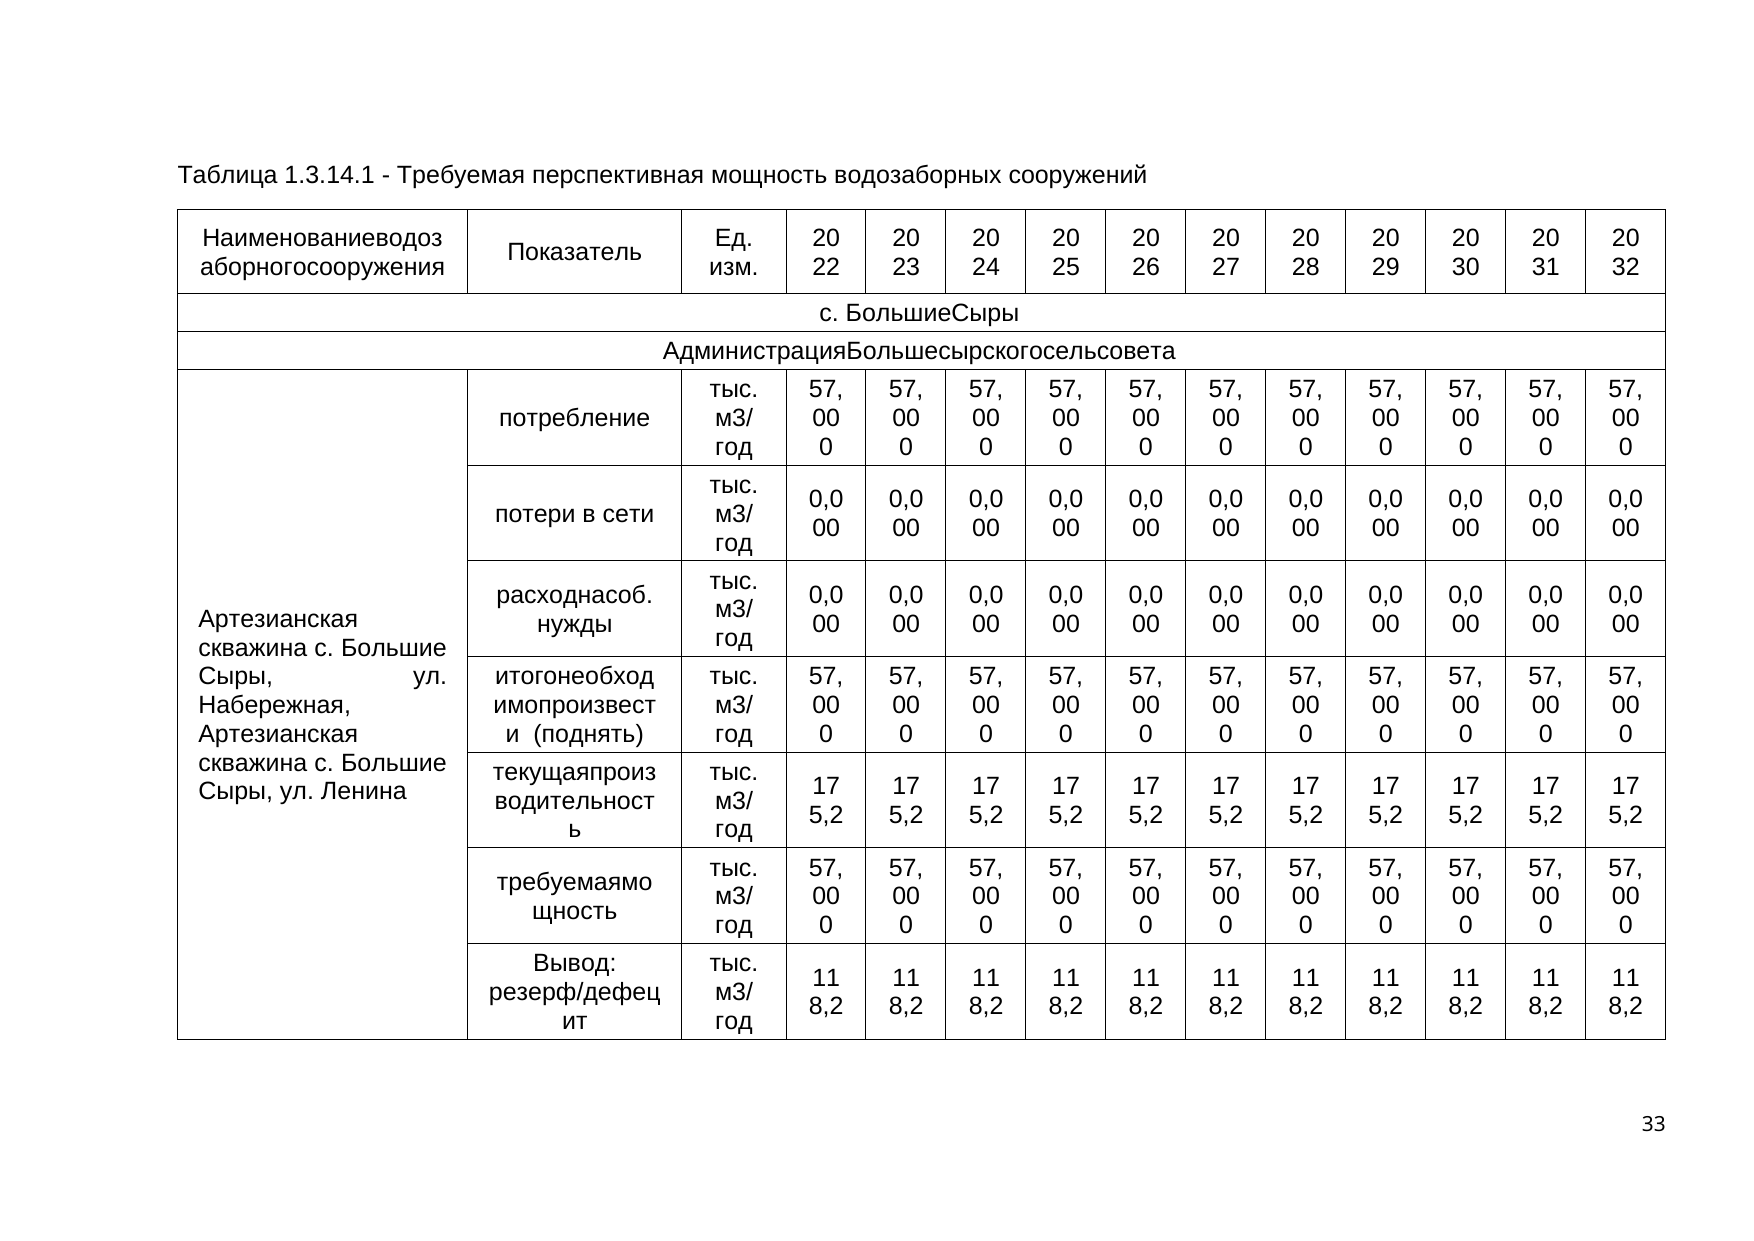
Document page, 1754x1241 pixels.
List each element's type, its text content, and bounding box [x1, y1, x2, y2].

table_cell 0,000 [1186, 561, 1265, 656]
table_header 2026 [1106, 210, 1185, 293]
table_cell 57,000 [1186, 370, 1265, 465]
table_cell 57,000 [787, 370, 865, 465]
text Таблица 1.3.14.1 - Требуемая перспективная мощность водозаборных сооружений [177, 160, 1665, 188]
table_cell 0,000 [946, 561, 1025, 656]
table_cell 0,000 [1506, 561, 1585, 656]
table_cell 57,000 [1506, 370, 1585, 465]
table_cell 57,000 [787, 657, 865, 752]
table_cell 57,000 [1026, 848, 1105, 943]
table_cell 57,000 [1426, 848, 1505, 943]
table_cell тыс.м3/год [682, 848, 786, 943]
table_cell 118,2 [787, 944, 865, 1038]
table_cell 0,000 [946, 466, 1025, 560]
table_cell 57,000 [1186, 848, 1265, 943]
table_cell 118,2 [1106, 944, 1185, 1038]
table_cell 175,2 [1506, 753, 1585, 847]
table_cell 118,2 [866, 944, 945, 1038]
table_cell 57,000 [1026, 657, 1105, 752]
table_header 2027 [1186, 210, 1265, 293]
table_cell 0,000 [1106, 466, 1185, 560]
table_cell 0,000 [1346, 561, 1425, 656]
table_cell 57,000 [866, 657, 945, 752]
table_cell 57,000 [1106, 657, 1185, 752]
table_cell 57,000 [1586, 657, 1665, 752]
table_cell тыс.м3/год [682, 370, 786, 465]
table_cell 0,000 [1026, 561, 1105, 656]
table_cell потребление [468, 370, 681, 465]
table_header 2029 [1346, 210, 1425, 293]
table_cell 175,2 [866, 753, 945, 847]
table_cell 175,2 [787, 753, 865, 847]
table_cell 57,000 [866, 370, 945, 465]
table_cell 0,000 [1026, 466, 1105, 560]
table_cell 57,000 [1346, 657, 1425, 752]
table_cell АдминистрацияБольшесырскогосельсовета [178, 332, 1665, 369]
table_cell 0,000 [1266, 561, 1345, 656]
table_cell 118,2 [1426, 944, 1505, 1038]
table_cell 57,000 [1586, 848, 1665, 943]
table_header Ед. изм. [682, 210, 786, 293]
table_cell 57,000 [1266, 370, 1345, 465]
table_cell 118,2 [1586, 944, 1665, 1038]
table_cell 118,2 [1266, 944, 1345, 1038]
table_cell 57,000 [946, 657, 1025, 752]
table_cell 0,000 [787, 561, 865, 656]
table_cell 57,000 [1426, 657, 1505, 752]
table_cell 175,2 [1106, 753, 1185, 847]
table_cell 0,000 [1106, 561, 1185, 656]
table_cell 118,2 [1506, 944, 1585, 1038]
table_header 2022 [787, 210, 865, 293]
table_cell 57,000 [1106, 848, 1185, 943]
table_cell 57,000 [1266, 657, 1345, 752]
table_cell 0,000 [1426, 561, 1505, 656]
table_cell 57,000 [1346, 848, 1425, 943]
table_cell 175,2 [1426, 753, 1505, 847]
table_cell потери в сети [468, 466, 681, 560]
table_cell 118,2 [1186, 944, 1265, 1038]
table_cell 118,2 [1346, 944, 1425, 1038]
table_header 2030 [1426, 210, 1505, 293]
table_cell 0,000 [866, 466, 945, 560]
table_cell 175,2 [1586, 753, 1665, 847]
table_cell 57,000 [946, 848, 1025, 943]
table_cell 0,000 [866, 561, 945, 656]
table_cell тыс.м3/год [682, 466, 786, 560]
table_cell 57,000 [1506, 848, 1585, 943]
table_cell 57,000 [1506, 657, 1585, 752]
table_cell расходнасоб. нужды [468, 561, 681, 656]
table_cell тыс.м3/год [682, 753, 786, 847]
table_header 2023 [866, 210, 945, 293]
table_cell 57,000 [1586, 370, 1665, 465]
table_cell 57,000 [1426, 370, 1505, 465]
table_cell 57,000 [1106, 370, 1185, 465]
table_cell 57,000 [946, 370, 1025, 465]
table_cell 0,000 [1586, 466, 1665, 560]
table_cell 0,000 [1186, 466, 1265, 560]
table_cell текущаяпроизводительность [468, 753, 681, 847]
table_header 2024 [946, 210, 1025, 293]
table_cell 0,000 [1506, 466, 1585, 560]
table_cell 175,2 [1186, 753, 1265, 847]
table_cell 57,000 [787, 848, 865, 943]
table_cell 118,2 [946, 944, 1025, 1038]
table_cell требуемаямощность [468, 848, 681, 943]
table_cell 57,000 [866, 848, 945, 943]
table_cell 0,000 [1346, 466, 1425, 560]
table_cell тыс.м3/год [682, 561, 786, 656]
table_cell 57,000 [1186, 657, 1265, 752]
table_cell 175,2 [946, 753, 1025, 847]
table_cell 57,000 [1266, 848, 1345, 943]
table_cell с. БольшиеСыры [178, 294, 1665, 331]
table_cell 0,000 [1586, 561, 1665, 656]
table_cell 0,000 [1266, 466, 1345, 560]
table_cell тыс.м3/год [682, 657, 786, 752]
table_header 2031 [1506, 210, 1585, 293]
table_cell итогонеобходимопроизвести (поднять) [468, 657, 681, 752]
table_header Показатель [468, 210, 681, 293]
table_header 2032 [1586, 210, 1665, 293]
table_cell 175,2 [1266, 753, 1345, 847]
table_cell Артезианская скважина с. Большие Сыры, ул. Набережная, Артезианская скважина с. Большие Сыры, ул. Ленина [178, 370, 467, 1038]
table_cell 175,2 [1346, 753, 1425, 847]
table_cell 57,000 [1026, 370, 1105, 465]
table_header 2028 [1266, 210, 1345, 293]
table_cell Вывод: резерф/дефецит [468, 944, 681, 1038]
table_header 2025 [1026, 210, 1105, 293]
table_cell 57,000 [1346, 370, 1425, 465]
table_cell 0,000 [787, 466, 865, 560]
table_cell 118,2 [1026, 944, 1105, 1038]
table_header Наименованиеводозаборногосооружения [178, 210, 467, 293]
table_cell тыс.м3/год [682, 944, 786, 1038]
table_cell 0,000 [1426, 466, 1505, 560]
table_cell 175,2 [1026, 753, 1105, 847]
